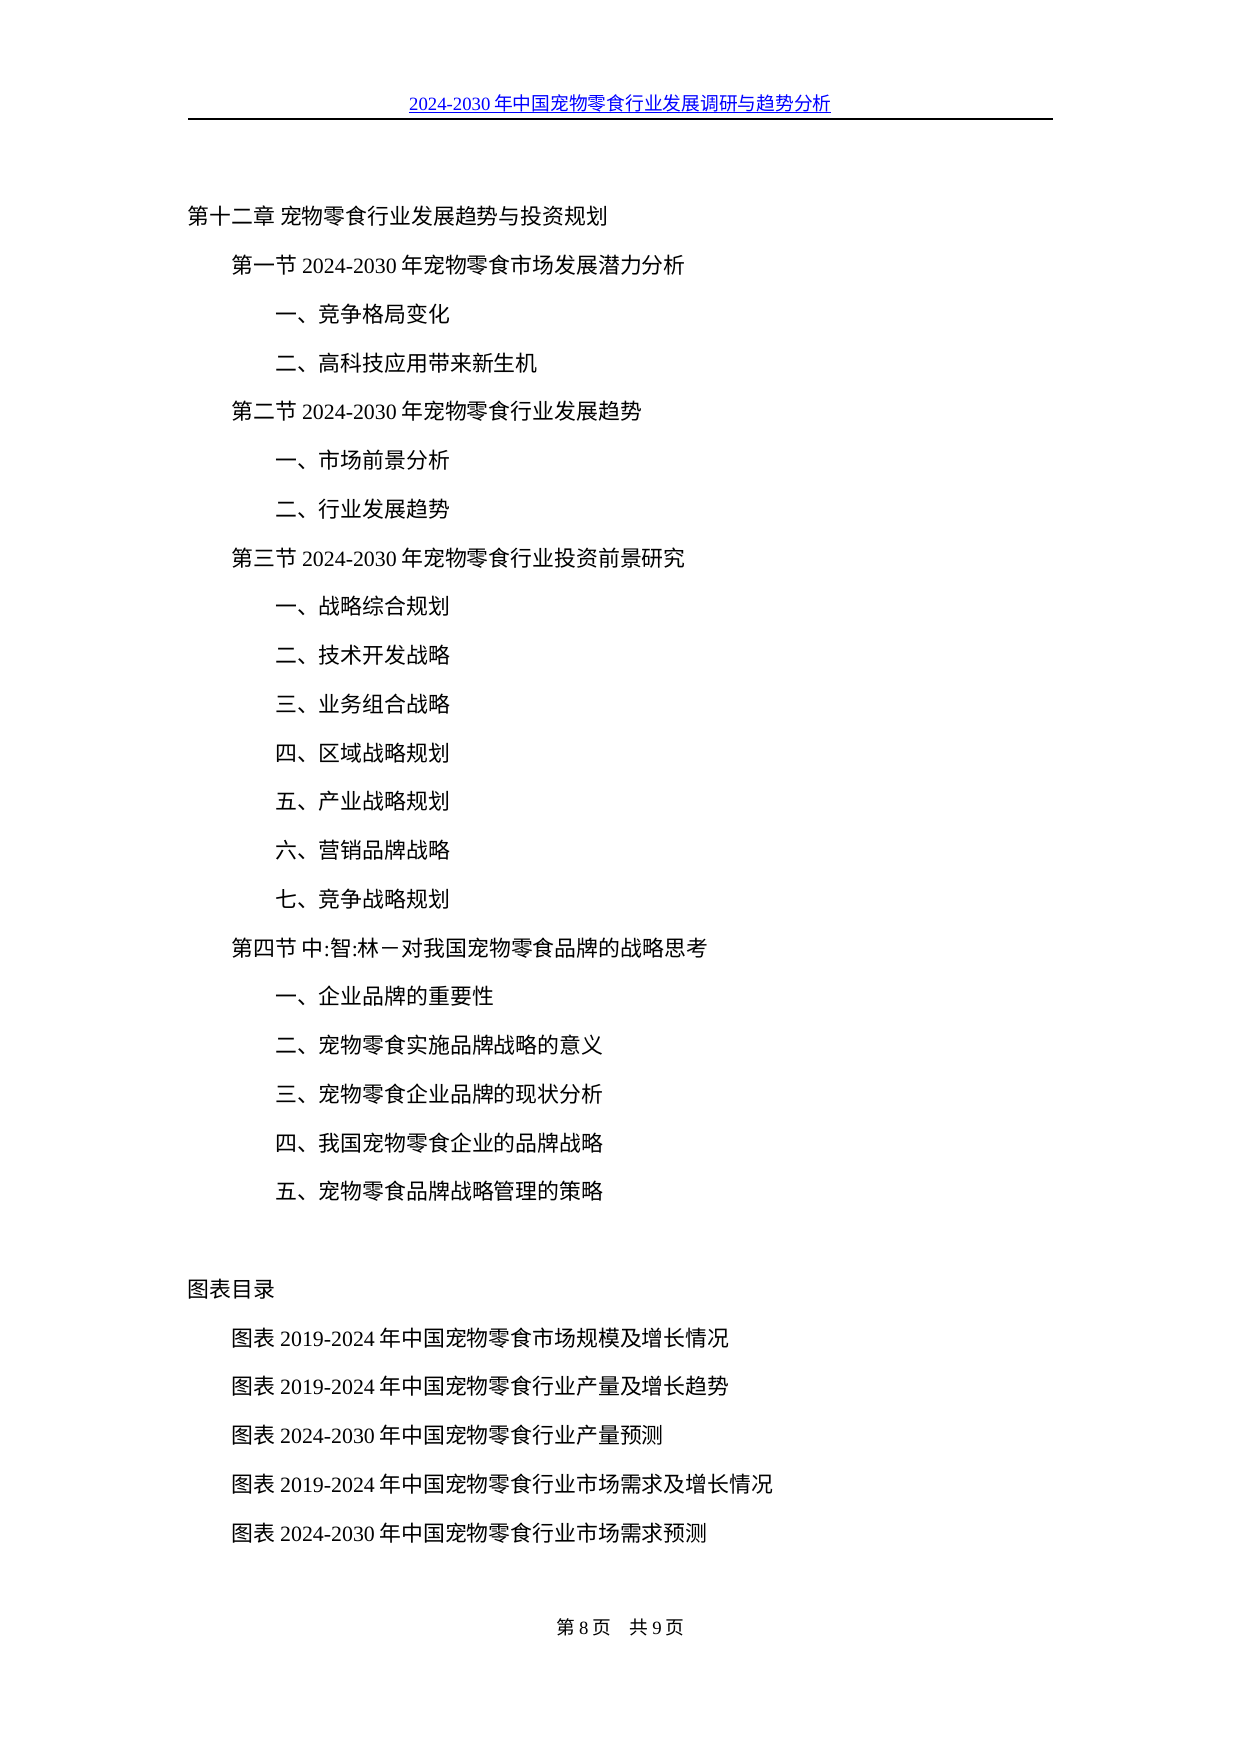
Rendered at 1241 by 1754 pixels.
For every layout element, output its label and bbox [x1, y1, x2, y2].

text [187, 150, 1053, 1548]
